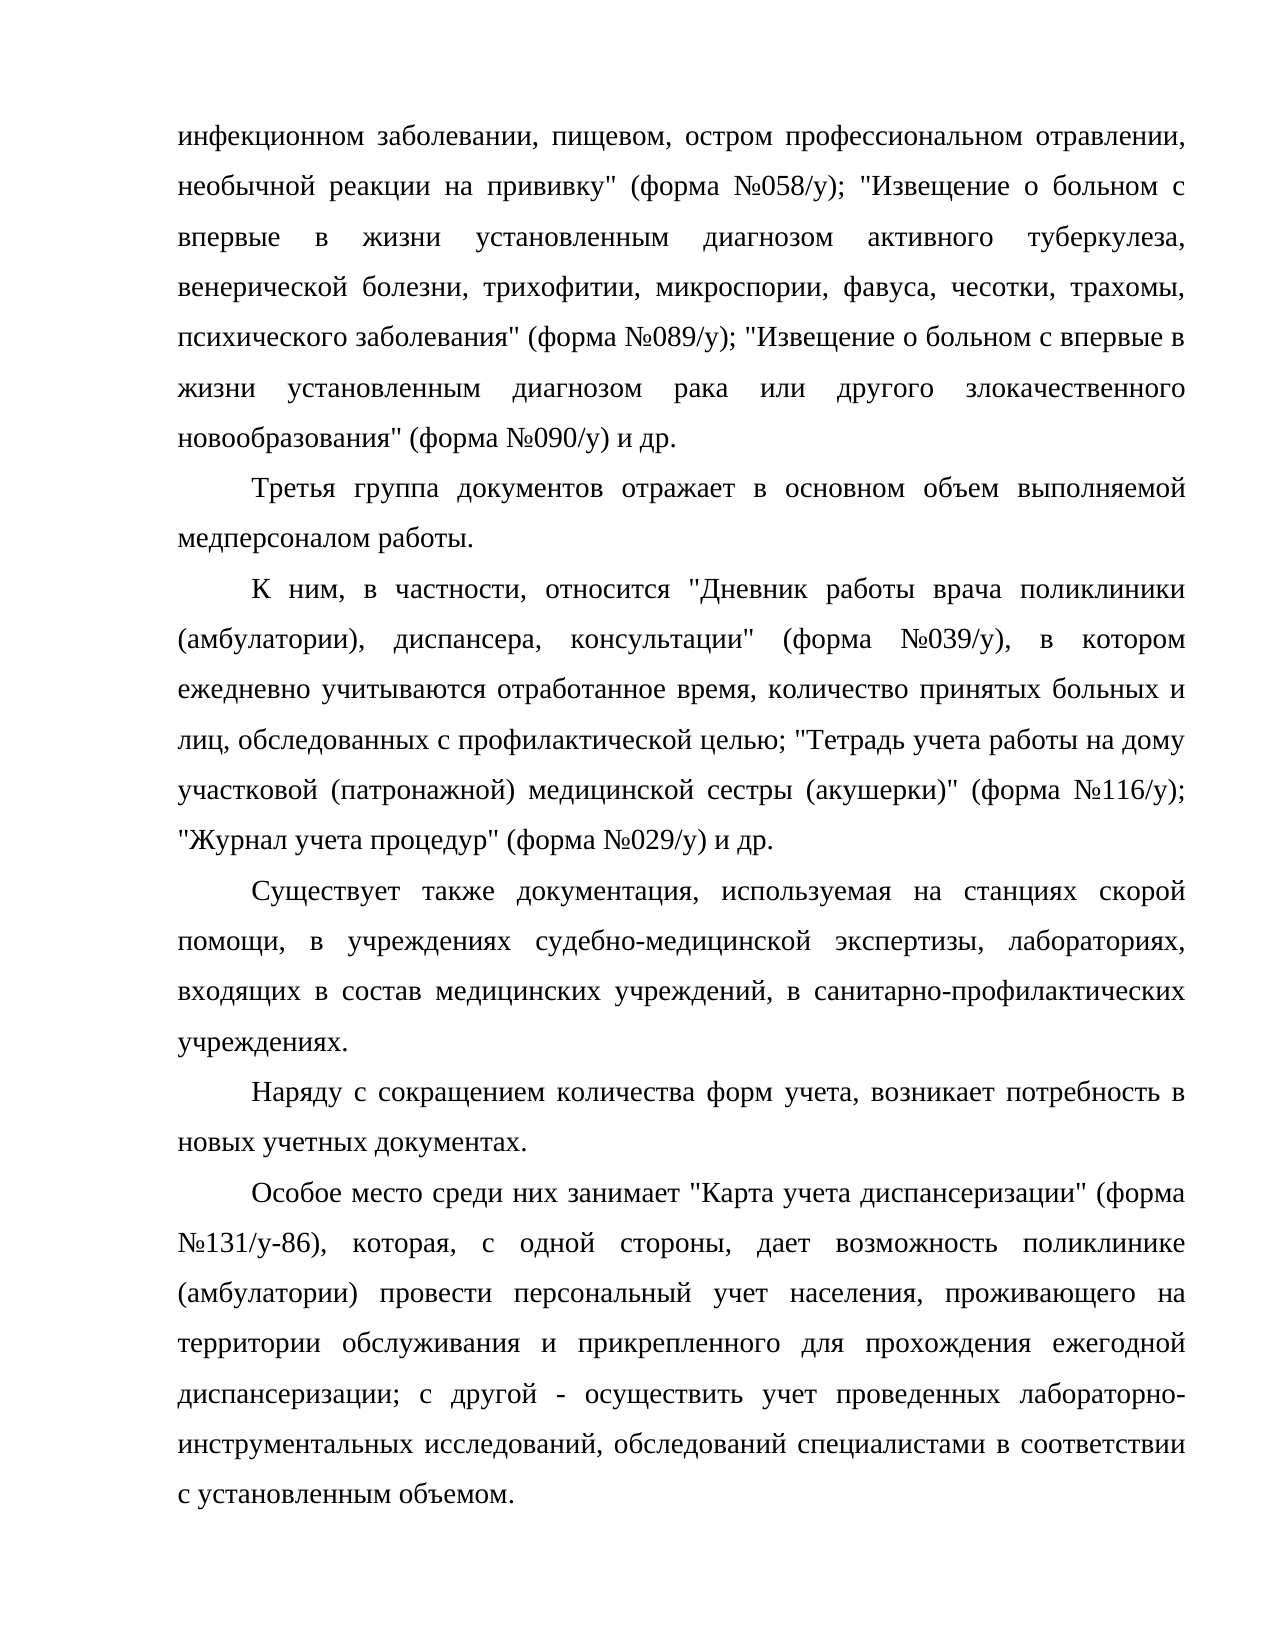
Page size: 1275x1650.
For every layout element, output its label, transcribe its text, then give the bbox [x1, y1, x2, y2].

text Существует также документация, используемая на станциях скорой помощи, в учреждениях судебно-медицинской экспертизы, лабораториях, входящих в состав медицинских учреждений, в санитарно-профилактических учреждениях. [177, 873, 1186, 1057]
text К ним, в частности, относится "Дневник работы врача поликлиники (амбулатории), диспансера, консультации" (форма №039/у), в котором ежедневно учитываются отработанное время, количество принятых больных и лиц, обследованных с профилактической целью; "Тетрадь учета работы на дому участковой (патронажной) медицинской сестры (акушерки)" (форма №116/у); "Журнал учета процедур" (форма №029/у) и др. [177, 571, 1186, 856]
text Наряду с сокращением количества форм учета, возникает потребность в новых учетных документах. [177, 1074, 1186, 1158]
text Особое место среди них занимает "Карта учета диспансеризации" (форма №131/у-86), которая, с одной стороны, дает возможность поликлинике (амбулатории) провести персональный учет населения, проживающего на территории обслуживания и прикрепленного для прохождения ежегодной диспансеризации; с другой - осуществить учет проведенных лабораторно-инструментальных исследований, обследований специалистами в соответствии с установленным объемом. [177, 1175, 1186, 1510]
text Третья группа документов отражает в основном объем выполняемой медперсоналом работы. [177, 470, 1186, 554]
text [177, 118, 1186, 453]
